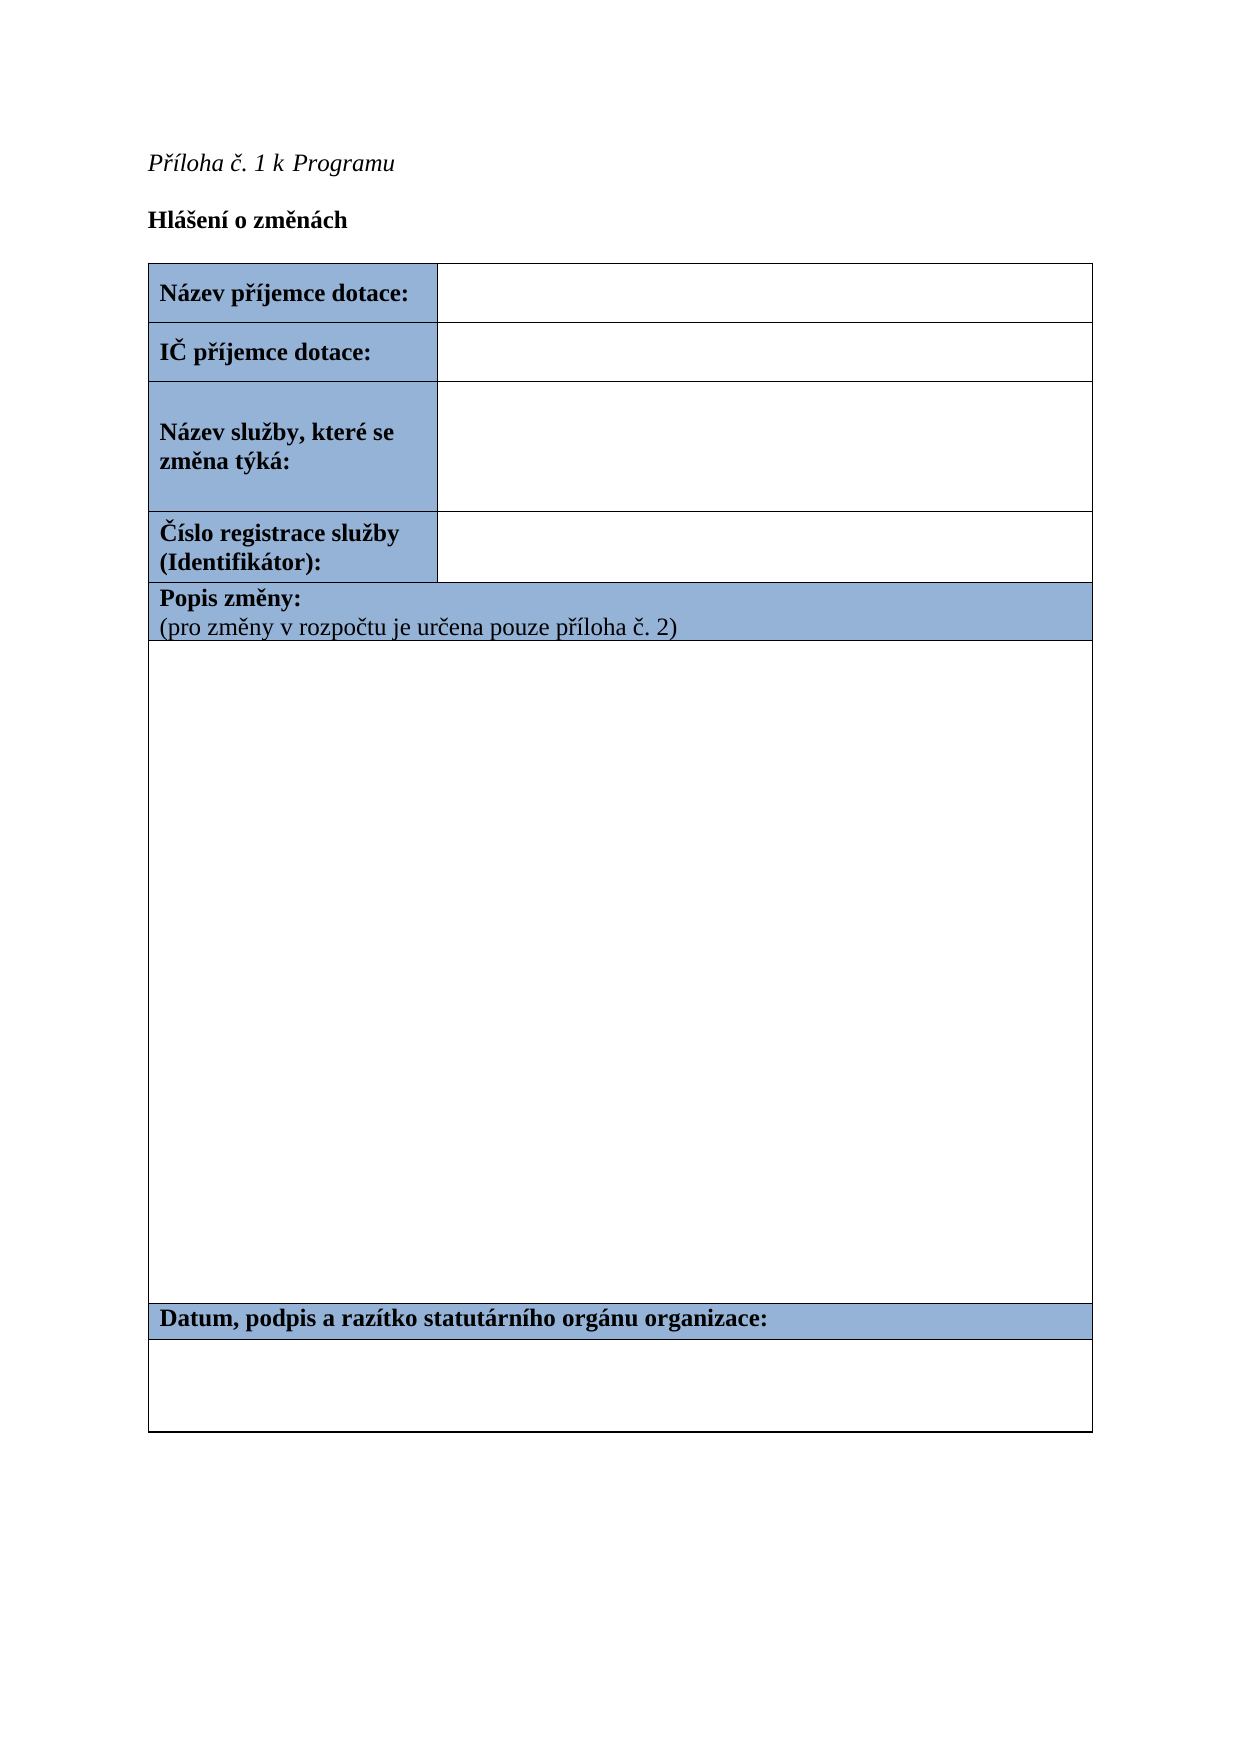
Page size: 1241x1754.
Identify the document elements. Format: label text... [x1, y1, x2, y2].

table_header [438, 264, 1092, 322]
table_cell [438, 382, 1092, 511]
table_cell Číslo registrace služby (Identifikátor): [149, 512, 437, 582]
table_cell Název služby, které se změna týká: [149, 382, 437, 511]
text Příloha č. 1 k Programu [148, 148, 1093, 176]
table_cell IČ příjemce dotace: [149, 323, 437, 381]
table_cell Datum, podpis a razítko statutárního orgánu organizace: [149, 1304, 1092, 1339]
text Hlášení o změnách [148, 205, 1093, 234]
table_cell Popis změny: (pro změny v rozpočtu je určena pouze příloha č. 2) [149, 583, 1092, 640]
table_header Název příjemce dotace: [149, 264, 437, 322]
table_cell [438, 323, 1092, 381]
table_cell [149, 1340, 1092, 1431]
table_cell [438, 512, 1092, 582]
table_cell [149, 641, 1092, 1302]
